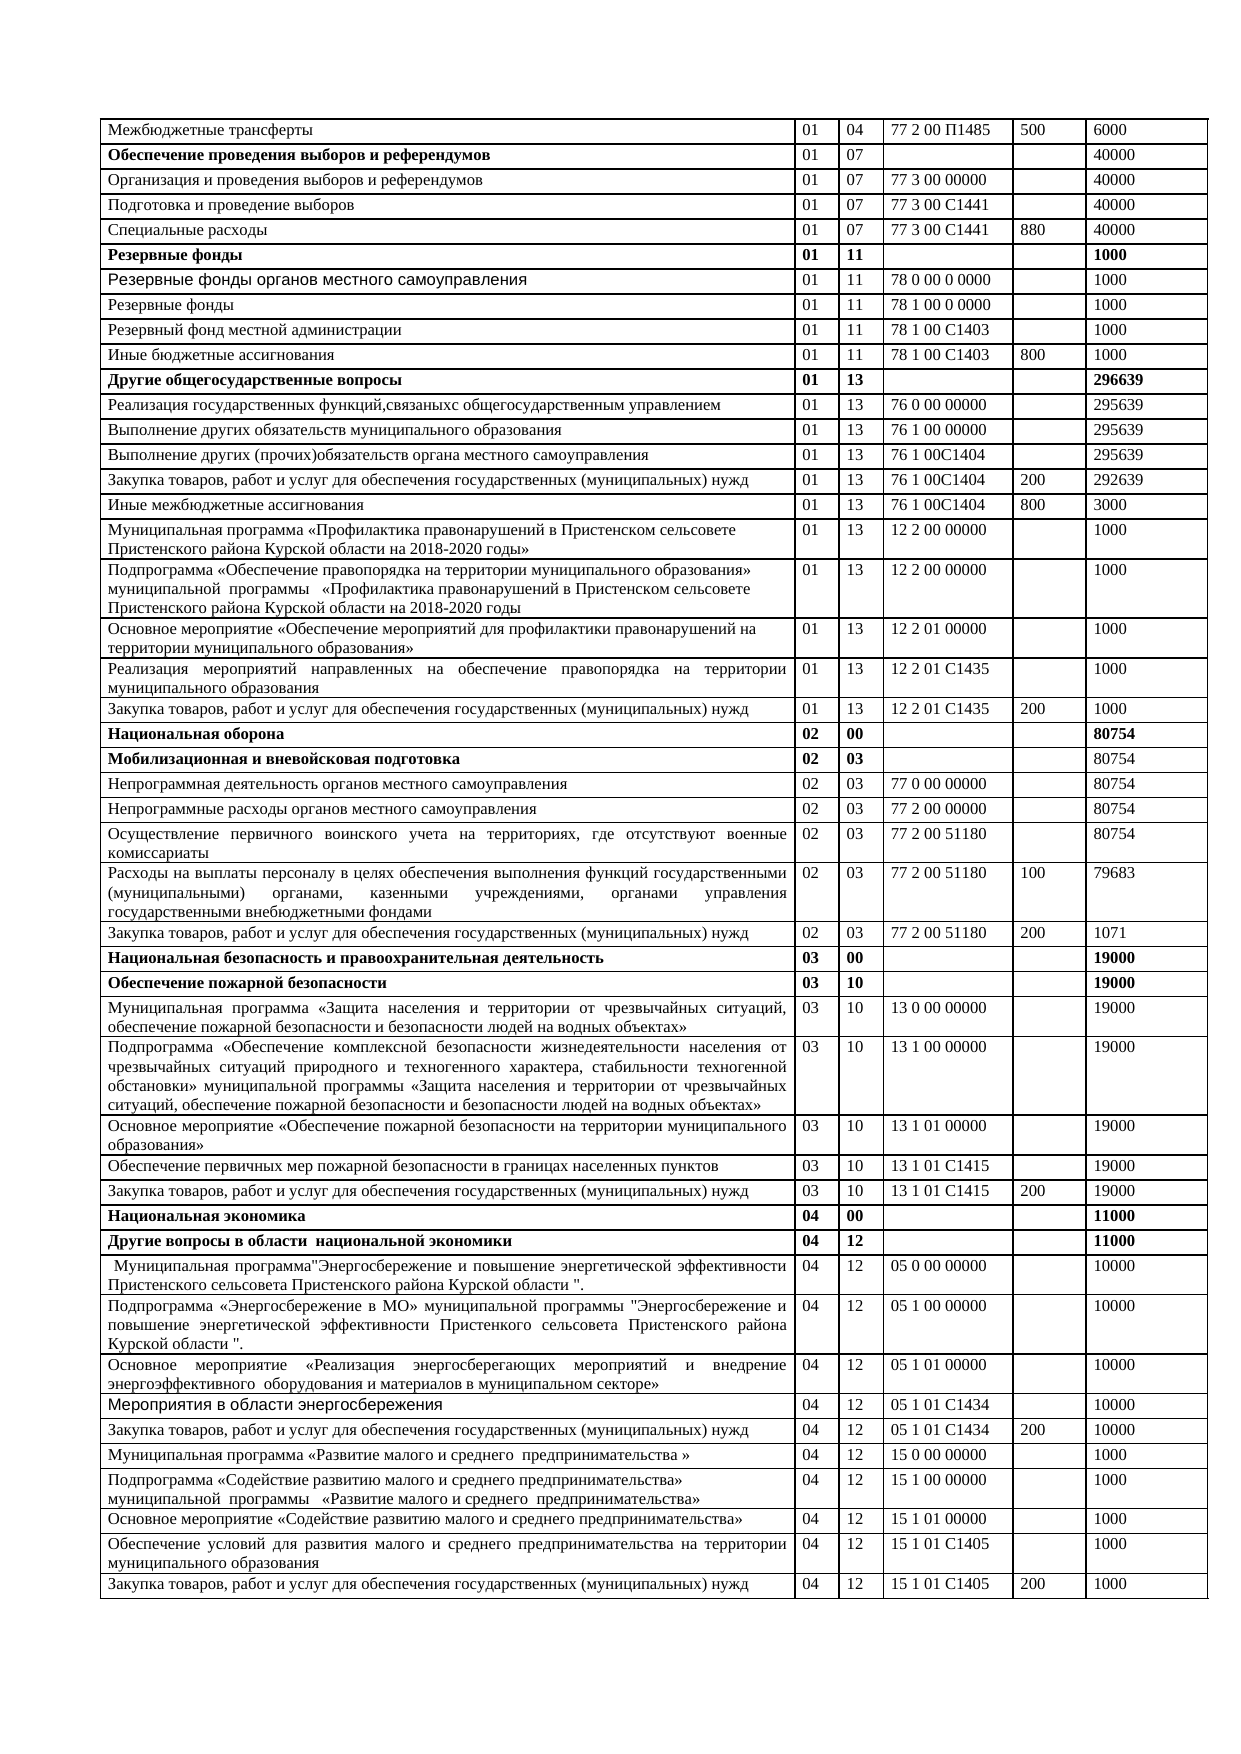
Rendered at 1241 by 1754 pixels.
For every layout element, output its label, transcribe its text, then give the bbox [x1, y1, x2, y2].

table_cell 12 [840, 1469, 883, 1508]
table_cell 10000 [1087, 1394, 1207, 1418]
table_cell 01 [796, 520, 838, 558]
table_cell 500 [1014, 120, 1085, 143]
table_cell 295639 [1087, 395, 1207, 418]
table_cell 11 [840, 270, 883, 293]
table_cell 10000 [1087, 1419, 1207, 1443]
table_cell 01 [796, 145, 838, 168]
table_cell 200 [1014, 1419, 1085, 1443]
table_cell 15 1 00 00000 [884, 1469, 1012, 1508]
table_cell 01 [796, 470, 838, 493]
table_cell 03 [840, 823, 883, 862]
table_cell 04 [796, 1534, 838, 1572]
table_cell 10 [840, 1037, 883, 1114]
table_cell Закупка товаров, работ и услуг для обеспечения государственных (муниципальных) нужд [101, 470, 794, 493]
table_cell 76 1 00С1404 [884, 470, 1012, 493]
table_cell 05 1 01 00000 [884, 1355, 1012, 1393]
table_cell Подпрограмма «Обеспечение правопорядка на территории муниципального образования» муниципальной программы «Профилактика правонарушений в Пристенском сельсовете Пристенского района Курской области на 2018-2020 годы [101, 560, 794, 617]
table_cell 07 [840, 195, 883, 218]
table_cell 80754 [1087, 748, 1207, 772]
table_cell 295639 [1087, 445, 1207, 468]
table_cell 12 2 01 00000 [884, 619, 1012, 657]
table_cell Специальные расходы [101, 220, 794, 243]
table_cell 01 [796, 659, 838, 697]
table_cell 77 2 00 51180 [884, 823, 1012, 862]
table_cell 200 [1014, 922, 1085, 946]
table_cell [1014, 619, 1085, 657]
table_cell 19000 [1087, 947, 1207, 971]
table_cell [1014, 1295, 1085, 1353]
table_cell 05 1 01 С1434 [884, 1419, 1012, 1443]
table_cell 1000 [1087, 520, 1207, 558]
table_cell 78 1 00 0 0000 [884, 295, 1012, 318]
table_cell 02 [796, 823, 838, 862]
table_cell 77 0 00 00000 [884, 773, 1012, 797]
table_cell 03 [840, 748, 883, 772]
table_cell [884, 947, 1012, 971]
table_cell [1014, 1509, 1085, 1533]
table_cell 3000 [1087, 495, 1207, 518]
table_cell [1014, 1534, 1085, 1572]
table_cell [1014, 170, 1085, 193]
table_cell 200 [1014, 470, 1085, 493]
table_cell Закупка товаров, работ и услуг для обеспечения государственных (муниципальных) нужд [101, 1181, 794, 1204]
table_cell [1014, 798, 1085, 822]
table_cell Резервные фонды [101, 245, 794, 268]
table_cell Обеспечение пожарной безопасности [101, 972, 794, 996]
table_cell [1014, 395, 1085, 418]
table_cell 12 [840, 1231, 883, 1254]
table_cell 40000 [1087, 145, 1207, 168]
table_cell 01 [796, 295, 838, 318]
table_cell Муниципальная программа «Защита населения и территории от чрезвычайных ситуаций, обеспечение пожарной безопасности и безопасности людей на водных объектах» [101, 997, 794, 1036]
table_cell [1014, 1256, 1085, 1294]
table_cell 19000 [1087, 1037, 1207, 1114]
table_cell [1014, 659, 1085, 697]
table_cell Резервные фонды [101, 295, 794, 318]
table_cell Расходы на выплаты персоналу в целях обеспечения выполнения функций государственными (муниципальными) органами, казенными учреждениями, органами управления государственными внебюджетными фондами [101, 863, 794, 921]
table_cell 04 [796, 1469, 838, 1508]
table_cell [1014, 1206, 1085, 1229]
table_cell 12 [840, 1419, 883, 1443]
table_cell 04 [796, 1256, 838, 1294]
table_cell 01 [796, 395, 838, 418]
table_cell 01 [796, 345, 838, 368]
table_cell 04 [796, 1295, 838, 1353]
table_cell 04 [796, 1206, 838, 1229]
table_cell 12 2 01 С1435 [884, 698, 1012, 722]
table_cell 13 [840, 395, 883, 418]
table_cell 05 0 00 00000 [884, 1256, 1012, 1294]
table_cell 13 [840, 370, 883, 393]
table_cell 19000 [1087, 972, 1207, 996]
table_cell 11 [840, 245, 883, 268]
table_cell 04 [796, 1394, 838, 1418]
table_cell [884, 1231, 1012, 1254]
table_cell 79683 [1087, 863, 1207, 921]
table_cell 10 [840, 1156, 883, 1179]
table_cell Подпрограмма «Обеспечение комплексной безопасности жизнедеятельности населения от чрезвычайных ситуаций природного и техногенного характера, стабильности техногенной обстановки» муниципальной программы «Защита населения и территории от чрезвычайных ситуаций, обеспечение пожарной безопасности и безопасности людей на водных объектах» [101, 1037, 794, 1114]
table_cell 13 [840, 698, 883, 722]
table_cell 12 2 00 00000 [884, 520, 1012, 558]
table_cell 19000 [1087, 1181, 1207, 1204]
table_cell 03 [840, 863, 883, 921]
table_cell 11 [840, 320, 883, 343]
table_cell 07 [840, 170, 883, 193]
table_cell 01 [796, 120, 838, 143]
table_cell 04 [796, 1444, 838, 1468]
table_cell Муниципальная программа «Развитие малого и среднего предпринимательства » [101, 1444, 794, 1468]
table_cell 12 [840, 1256, 883, 1294]
table_cell 1000 [1087, 698, 1207, 722]
table_cell [1014, 1469, 1085, 1508]
table_cell [1014, 1231, 1085, 1254]
table_cell 77 2 00 51180 [884, 863, 1012, 921]
table_cell Основное мероприятие «Реализация энергосберегающих мероприятий и внедрение энергоэффективного оборудования и материалов в муниципальном секторе» [101, 1355, 794, 1393]
table_cell 12 2 01 С1435 [884, 659, 1012, 697]
table_cell 01 [796, 270, 838, 293]
table_cell 10 [840, 972, 883, 996]
table_cell 10000 [1087, 1256, 1207, 1294]
table_cell 12 2 00 00000 [884, 560, 1012, 617]
table_cell [1014, 1444, 1085, 1468]
table_cell 77 3 00 С1441 [884, 220, 1012, 243]
table_cell [1014, 445, 1085, 468]
table_cell Подготовка и проведение выборов [101, 195, 794, 218]
table_cell 80754 [1087, 823, 1207, 862]
table_cell 296639 [1087, 370, 1207, 393]
table_cell [1014, 1116, 1085, 1154]
table_cell Подпрограмма «Энергосбережение в МО» муниципальной программы "Энергосбережение и повышение энергетической эффективности Пристенкого сельсовета Пристенского района Курской области ". [101, 1295, 794, 1353]
table_cell 1071 [1087, 922, 1207, 946]
table_cell Непрограммная деятельность органов местного самоуправления [101, 773, 794, 797]
table_cell [1014, 195, 1085, 218]
table_cell 80754 [1087, 723, 1207, 747]
table_cell 1000 [1087, 320, 1207, 343]
table_cell 800 [1014, 345, 1085, 368]
table_cell 200 [1014, 1574, 1085, 1597]
table_cell [1014, 1037, 1085, 1114]
table_cell Мобилизационная и вневойсковая подготовка [101, 748, 794, 772]
table_cell 03 [796, 947, 838, 971]
table_cell 100 [1014, 863, 1085, 921]
table_cell 11 [840, 345, 883, 368]
table_cell 11000 [1087, 1231, 1207, 1254]
table_cell 295639 [1087, 420, 1207, 443]
table_cell Реализация государственных функций,связаныхс общегосударственным управлением [101, 395, 794, 418]
table_cell 03 [840, 922, 883, 946]
table_cell [1014, 1355, 1085, 1393]
table_cell 13 [840, 495, 883, 518]
table_cell 02 [796, 773, 838, 797]
table_cell 01 [796, 370, 838, 393]
table_cell 12 [840, 1534, 883, 1572]
table_cell [1014, 997, 1085, 1036]
table_cell 13 [840, 560, 883, 617]
table_cell Закупка товаров, работ и услуг для обеспечения государственных (муниципальных) нужд [101, 922, 794, 946]
table_cell 292639 [1087, 470, 1207, 493]
table_cell 13 [840, 619, 883, 657]
table_cell Основное мероприятие «Обеспечение мероприятий для профилактики правонарушений на территории муниципального образования» [101, 619, 794, 657]
table_cell Муниципальная программа «Профилактика правонарушений в Пристенском сельсовете Пристенского района Курской области на 2018-2020 годы» [101, 520, 794, 558]
table_cell 03 [796, 972, 838, 996]
table_cell 07 [840, 145, 883, 168]
table_cell 01 [796, 445, 838, 468]
table_cell 78 1 00 С1403 [884, 345, 1012, 368]
table_cell 1000 [1087, 270, 1207, 293]
table_cell Основное мероприятие «Содействие развитию малого и среднего предпринимательства» [101, 1509, 794, 1533]
table_cell [1014, 420, 1085, 443]
table_cell 02 [796, 748, 838, 772]
table_cell 15 0 00 00000 [884, 1444, 1012, 1468]
table_cell [884, 1206, 1012, 1229]
table_cell 03 [840, 773, 883, 797]
table_cell [884, 145, 1012, 168]
table_cell 6000 [1087, 120, 1207, 143]
table_cell 03 [840, 798, 883, 822]
table_cell 04 [796, 1509, 838, 1533]
table_cell 10000 [1087, 1355, 1207, 1393]
table_cell 15 1 01 С1405 [884, 1574, 1012, 1597]
table_cell 1000 [1087, 295, 1207, 318]
table_cell Организация и проведения выборов и референдумов [101, 170, 794, 193]
table_cell 1000 [1087, 560, 1207, 617]
table_cell 1000 [1087, 1534, 1207, 1572]
table_cell 07 [840, 220, 883, 243]
table_cell [1014, 823, 1085, 862]
table_cell 11000 [1087, 1206, 1207, 1229]
table_cell 76 1 00С1404 [884, 495, 1012, 518]
table_cell [884, 370, 1012, 393]
table_cell Выполнение других обязательств муниципального образования [101, 420, 794, 443]
table_cell [1014, 520, 1085, 558]
table_cell 13 [840, 470, 883, 493]
table_cell Иные бюджетные ассигнования [101, 345, 794, 368]
table_cell 200 [1014, 1181, 1085, 1204]
table_cell 200 [1014, 698, 1085, 722]
table_cell 13 1 01 00000 [884, 1116, 1012, 1154]
table_cell 13 1 01 С1415 [884, 1156, 1012, 1179]
table_cell Иные межбюджетные ассигнования [101, 495, 794, 518]
table_cell Национальная оборона [101, 723, 794, 747]
table_cell Закупка товаров, работ и услуг для обеспечения государственных (муниципальных) нужд [101, 1419, 794, 1443]
table_cell Выполнение других (прочих)обязательств органа местного самоуправления [101, 445, 794, 468]
table_cell 1000 [1087, 659, 1207, 697]
table_cell 77 2 00 51180 [884, 922, 1012, 946]
table_cell 03 [796, 1156, 838, 1179]
table_cell Другие общегосударственные вопросы [101, 370, 794, 393]
table_cell 02 [796, 723, 838, 747]
table_cell [1014, 947, 1085, 971]
table_cell 13 1 01 С1415 [884, 1181, 1012, 1204]
table_cell 01 [796, 195, 838, 218]
table_cell 40000 [1087, 195, 1207, 218]
table_cell Подпрограмма «Содействие развитию малого и среднего предпринимательства» муниципальной программы «Развитие малого и среднего предпринимательства» [101, 1469, 794, 1508]
table_cell Закупка товаров, работ и услуг для обеспечения государственных (муниципальных) нужд [101, 698, 794, 722]
table_cell 04 [796, 1231, 838, 1254]
table_cell 1000 [1087, 345, 1207, 368]
table_cell 01 [796, 320, 838, 343]
table_cell 12 [840, 1574, 883, 1597]
table_cell 40000 [1087, 220, 1207, 243]
table_cell 03 [796, 1116, 838, 1154]
table_cell Закупка товаров, работ и услуг для обеспечения государственных (муниципальных) нужд [101, 1574, 794, 1597]
table_cell [1014, 972, 1085, 996]
table_cell [884, 748, 1012, 772]
table_cell 01 [796, 698, 838, 722]
table_cell 78 0 00 0 0000 [884, 270, 1012, 293]
table_cell Другие вопросы в области национальной экономики [101, 1231, 794, 1254]
table_cell [1014, 1394, 1085, 1418]
table_cell Муниципальная программа"Энергосбережение и повышение энергетической эффективности Пристенского сельсовета Пристенского района Курской области ". [101, 1256, 794, 1294]
table_cell [884, 972, 1012, 996]
table_cell Реализация мероприятий направленных на обеспечение правопорядка на территории муниципального образования [101, 659, 794, 697]
table_cell 13 0 00 00000 [884, 997, 1012, 1036]
table_cell [1014, 295, 1085, 318]
table_cell [1014, 723, 1085, 747]
table_cell 76 1 00 00000 [884, 420, 1012, 443]
table_cell Непрограммные расходы органов местного самоуправления [101, 798, 794, 822]
table_cell 76 0 00 00000 [884, 395, 1012, 418]
table_cell 03 [796, 997, 838, 1036]
table_cell 15 1 01 С1405 [884, 1534, 1012, 1572]
table_cell Резервные фонды органов местного самоуправления [101, 270, 794, 293]
table_cell [1014, 370, 1085, 393]
table_cell Национальная экономика [101, 1206, 794, 1229]
table_cell Обеспечение первичных мер пожарной безопасности в границах населенных пунктов [101, 1156, 794, 1179]
table_cell 77 3 00 С1441 [884, 195, 1012, 218]
table_cell 01 [796, 495, 838, 518]
table_cell [1014, 145, 1085, 168]
table_cell 1000 [1087, 1444, 1207, 1468]
table_cell 1000 [1087, 245, 1207, 268]
table_cell Резервный фонд местной администрации [101, 320, 794, 343]
table_cell [1014, 560, 1085, 617]
table_cell 10000 [1087, 1295, 1207, 1353]
table_cell 77 3 00 00000 [884, 170, 1012, 193]
table_cell Основное мероприятие «Обеспечение пожарной безопасности на территории муниципального образования» [101, 1116, 794, 1154]
table_cell Национальная безопасность и правоохранительная деятельность [101, 947, 794, 971]
table_cell 03 [796, 1181, 838, 1204]
table_cell 12 [840, 1355, 883, 1393]
table_cell 40000 [1087, 170, 1207, 193]
table_cell 04 [796, 1419, 838, 1443]
table_cell Осуществление первичного воинского учета на территориях, где отсутствуют военные комиссариаты [101, 823, 794, 862]
table_cell 03 [796, 1037, 838, 1114]
table_cell Мероприятия в области энергосбережения [101, 1394, 794, 1418]
table_cell 00 [840, 723, 883, 747]
table_cell 02 [796, 798, 838, 822]
table_cell 12 [840, 1444, 883, 1468]
table_cell 80754 [1087, 798, 1207, 822]
table_cell 02 [796, 922, 838, 946]
table_cell 12 [840, 1394, 883, 1418]
table_cell Межбюджетные трансферты [101, 120, 794, 143]
table_cell [1014, 245, 1085, 268]
table_cell [1014, 320, 1085, 343]
table_cell 00 [840, 1206, 883, 1229]
table_cell 04 [796, 1355, 838, 1393]
table_cell 01 [796, 560, 838, 617]
table_cell 13 1 00 00000 [884, 1037, 1012, 1114]
table_cell 01 [796, 220, 838, 243]
table_cell 12 [840, 1295, 883, 1353]
table_cell 78 1 00 С1403 [884, 320, 1012, 343]
table_cell 10 [840, 997, 883, 1036]
table_cell 800 [1014, 495, 1085, 518]
table_cell 19000 [1087, 1116, 1207, 1154]
table_cell 1000 [1087, 1509, 1207, 1533]
table_cell 76 1 00С1404 [884, 445, 1012, 468]
table_cell 04 [840, 120, 883, 143]
table_cell 13 [840, 659, 883, 697]
table_cell 01 [796, 619, 838, 657]
table_cell 1000 [1087, 619, 1207, 657]
table_cell 13 [840, 445, 883, 468]
table_cell 19000 [1087, 1156, 1207, 1179]
table_cell 1000 [1087, 1469, 1207, 1508]
table_cell 00 [840, 947, 883, 971]
table_cell 10 [840, 1181, 883, 1204]
table_cell 05 1 00 00000 [884, 1295, 1012, 1353]
table_cell [1014, 748, 1085, 772]
table_cell 05 1 01 С1434 [884, 1394, 1012, 1418]
table_cell 10 [840, 1116, 883, 1154]
table_cell 13 [840, 520, 883, 558]
table_cell 01 [796, 420, 838, 443]
table_cell 77 2 00 00000 [884, 798, 1012, 822]
table_cell 04 [796, 1574, 838, 1597]
table_cell [1014, 1156, 1085, 1179]
table_cell [1014, 270, 1085, 293]
table_cell 13 [840, 420, 883, 443]
table_cell 880 [1014, 220, 1085, 243]
table_cell 11 [840, 295, 883, 318]
table_cell 80754 [1087, 773, 1207, 797]
table_cell Обеспечение проведения выборов и референдумов [101, 145, 794, 168]
table_cell 1000 [1087, 1574, 1207, 1597]
table_cell [884, 245, 1012, 268]
table_cell 01 [796, 245, 838, 268]
table_cell 12 [840, 1509, 883, 1533]
table_cell 77 2 00 П1485 [884, 120, 1012, 143]
table_cell [1014, 773, 1085, 797]
table_cell [884, 723, 1012, 747]
table_cell 15 1 01 00000 [884, 1509, 1012, 1533]
table_cell 02 [796, 863, 838, 921]
table_cell 01 [796, 170, 838, 193]
table_cell Обеспечение условий для развития малого и среднего предпринимательства на территории муниципального образования [101, 1534, 794, 1572]
table_cell 19000 [1087, 997, 1207, 1036]
